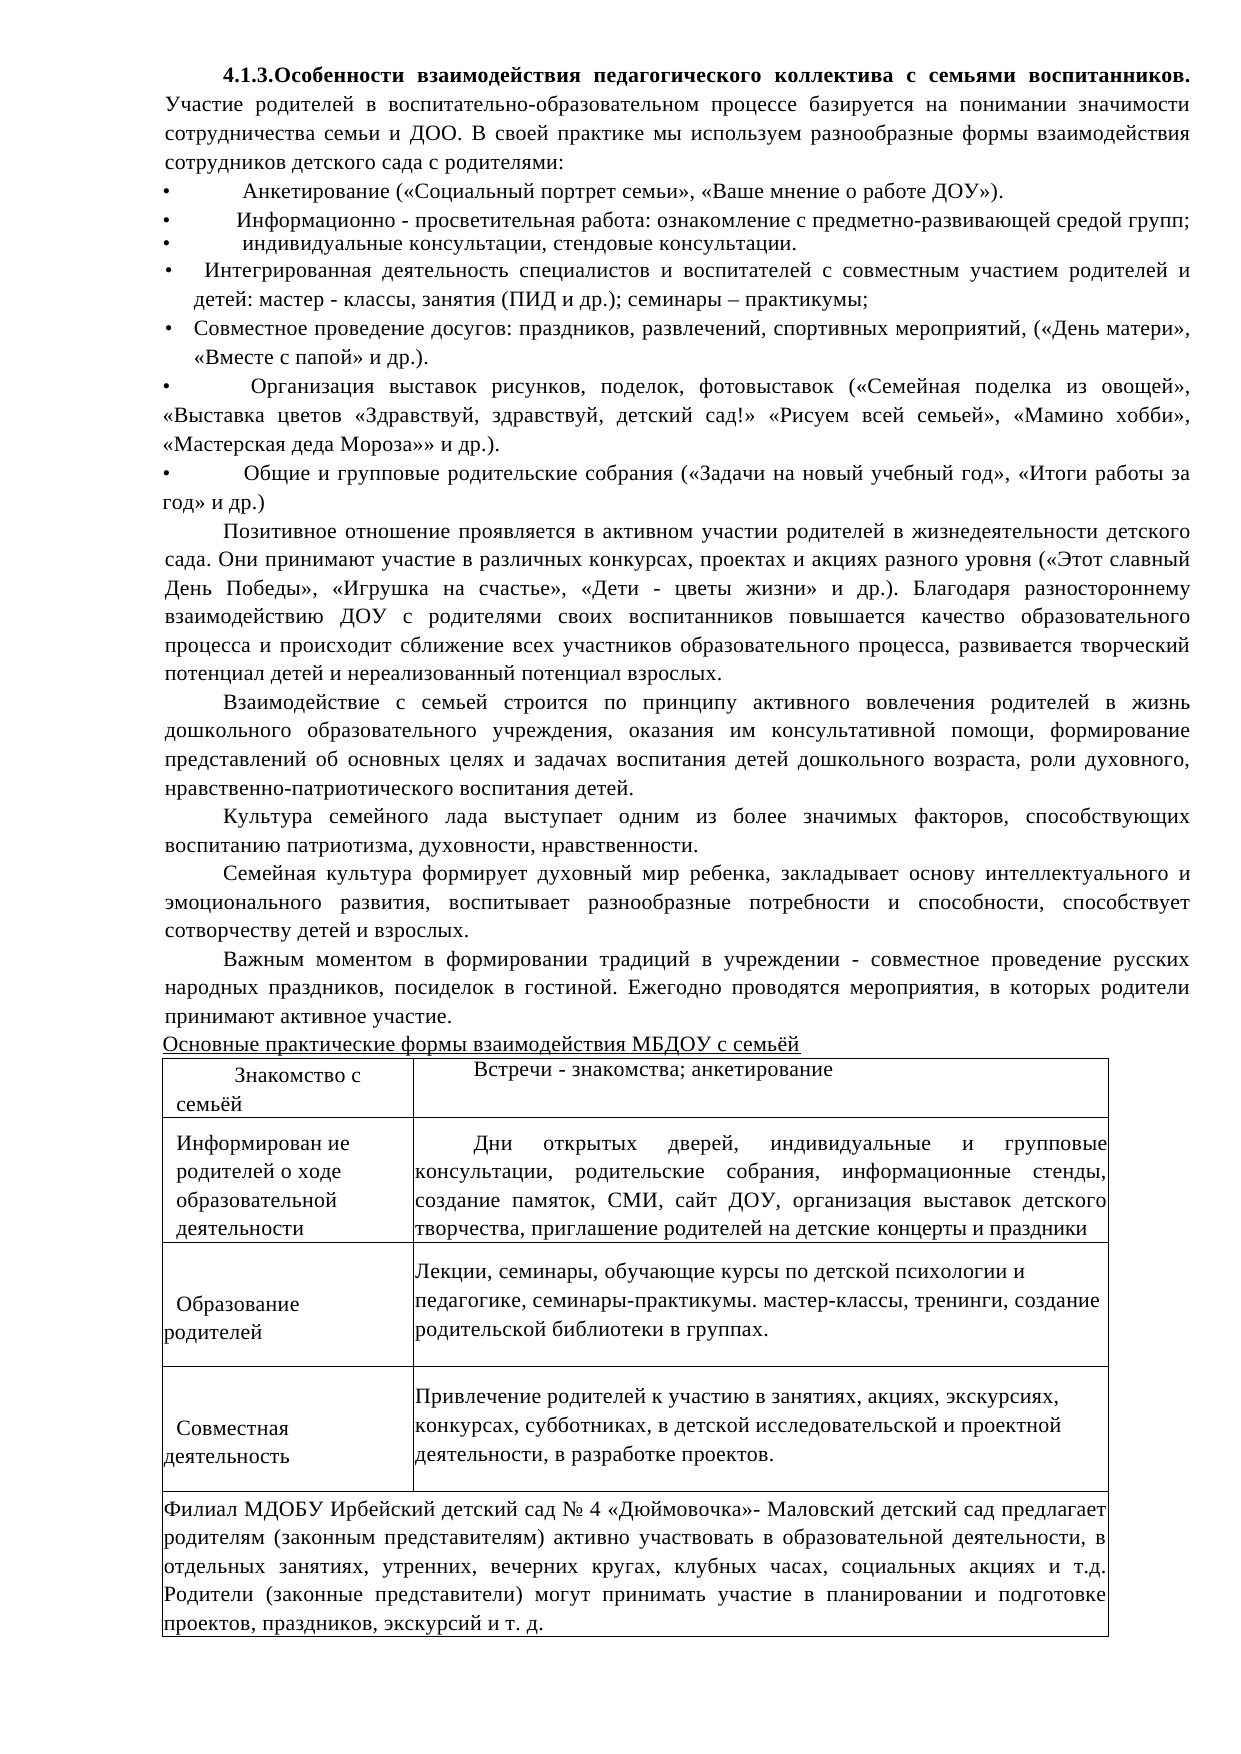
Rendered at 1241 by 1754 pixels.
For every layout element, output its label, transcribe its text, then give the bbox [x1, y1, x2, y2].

text Основные практические формы взаимодействия МБДОУ с семьёй [162, 1029, 1192, 1058]
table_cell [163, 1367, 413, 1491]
list Совместное проведение досугов: праздников, развлечений, спортивных мероприятий, («День матери», «Вместе с папой» и др.). [164, 313, 1192, 371]
text Позитивное отношение проявляется в активном участии родителей в жизнедеятельности детского сада. Они принимают участие в различных конкурсах, проектах и акциях разного уровня («Этот славный День Победы», «Игрушка на счастье», «Дети - цветы жизни» и др.). Благодаря разностороннему взаимодействию ДОУ с родителями своих воспитанников повышается качество образовательного процесса и происходит сближение всех участников образовательного процесса, развивается творческий потенциал детей и нереализованный потенциал взрослых. [164, 515, 1192, 687]
list Анкетирование («Социальный портрет семьи», «Ваше мнение о работе ДОУ»). [162, 175, 1194, 204]
list Организация выставок рисунков, поделок, фотовыставок («Семейная поделка из овощей», «Выставка цветов «Здравствуй, здравствуй, детский сад!» «Рисуем всей семьей», «Мамино хобби», «Мастерская деда Мороза»» и др.). [162, 371, 1192, 457]
list индивидуальные консультации, стендовые консультации. [162, 233, 1194, 255]
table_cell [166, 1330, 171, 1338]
text Культура семейного лада выступает одним из более значимых факторов, способствующих воспитанию патриотизма, духовности, нравственности. [164, 801, 1192, 858]
text 4.1.3.Особенности взаимодействия педагогического коллектива с семьями воспитанников. Участие родителей в воспитательно-образовательном процессе базируется на понимании значимости сотрудничества семьи и ДОО. В своей практике мы используем разнообразные формы взаимодействия сотрудников детского сада с родителями: [164, 59, 1192, 175]
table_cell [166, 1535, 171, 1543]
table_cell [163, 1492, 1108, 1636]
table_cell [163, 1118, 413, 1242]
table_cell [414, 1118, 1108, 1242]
text Семейная культура формирует духовный мир ребенка, закладывает основу интеллектуального и эмоционального развития, воспитывает разнообразные потребности и способности, способствует сотворчеству детей и взрослых. [164, 858, 1192, 943]
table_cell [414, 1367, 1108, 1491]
list Информационно - просветительная работа: ознакомление с предметно-развивающей средой групп; [162, 204, 1194, 233]
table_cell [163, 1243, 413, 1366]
list Общие и групповые родительские собрания («Задачи на новый учебный год», «Итоги работы за год» и др.) [162, 457, 1192, 515]
text Взаимодействие с семьей строится по принципу активного вовлечения родителей в жизнь дошкольного образовательного учреждения, оказания им консультативной помощи, формирование представлений об основных целях и задачах воспитания детей дошкольного возраста, роли духовного, нравственно-патриотического воспитания детей. [164, 687, 1192, 801]
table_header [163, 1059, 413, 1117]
text Важным моментом в формировании традиций в учреждении - совместное проведение русских народных праздников, посиделок в гостиной. Ежегодно проводятся мероприятия, в которых родители принимают активное участие. [164, 943, 1192, 1029]
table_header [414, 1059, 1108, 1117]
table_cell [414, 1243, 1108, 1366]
list Интегрированная деятельность специалистов и воспитателей с совместным участием родителей и детей: мастер - классы, занятия (ПИД и др.); семинары – практикумы; [164, 255, 1192, 313]
